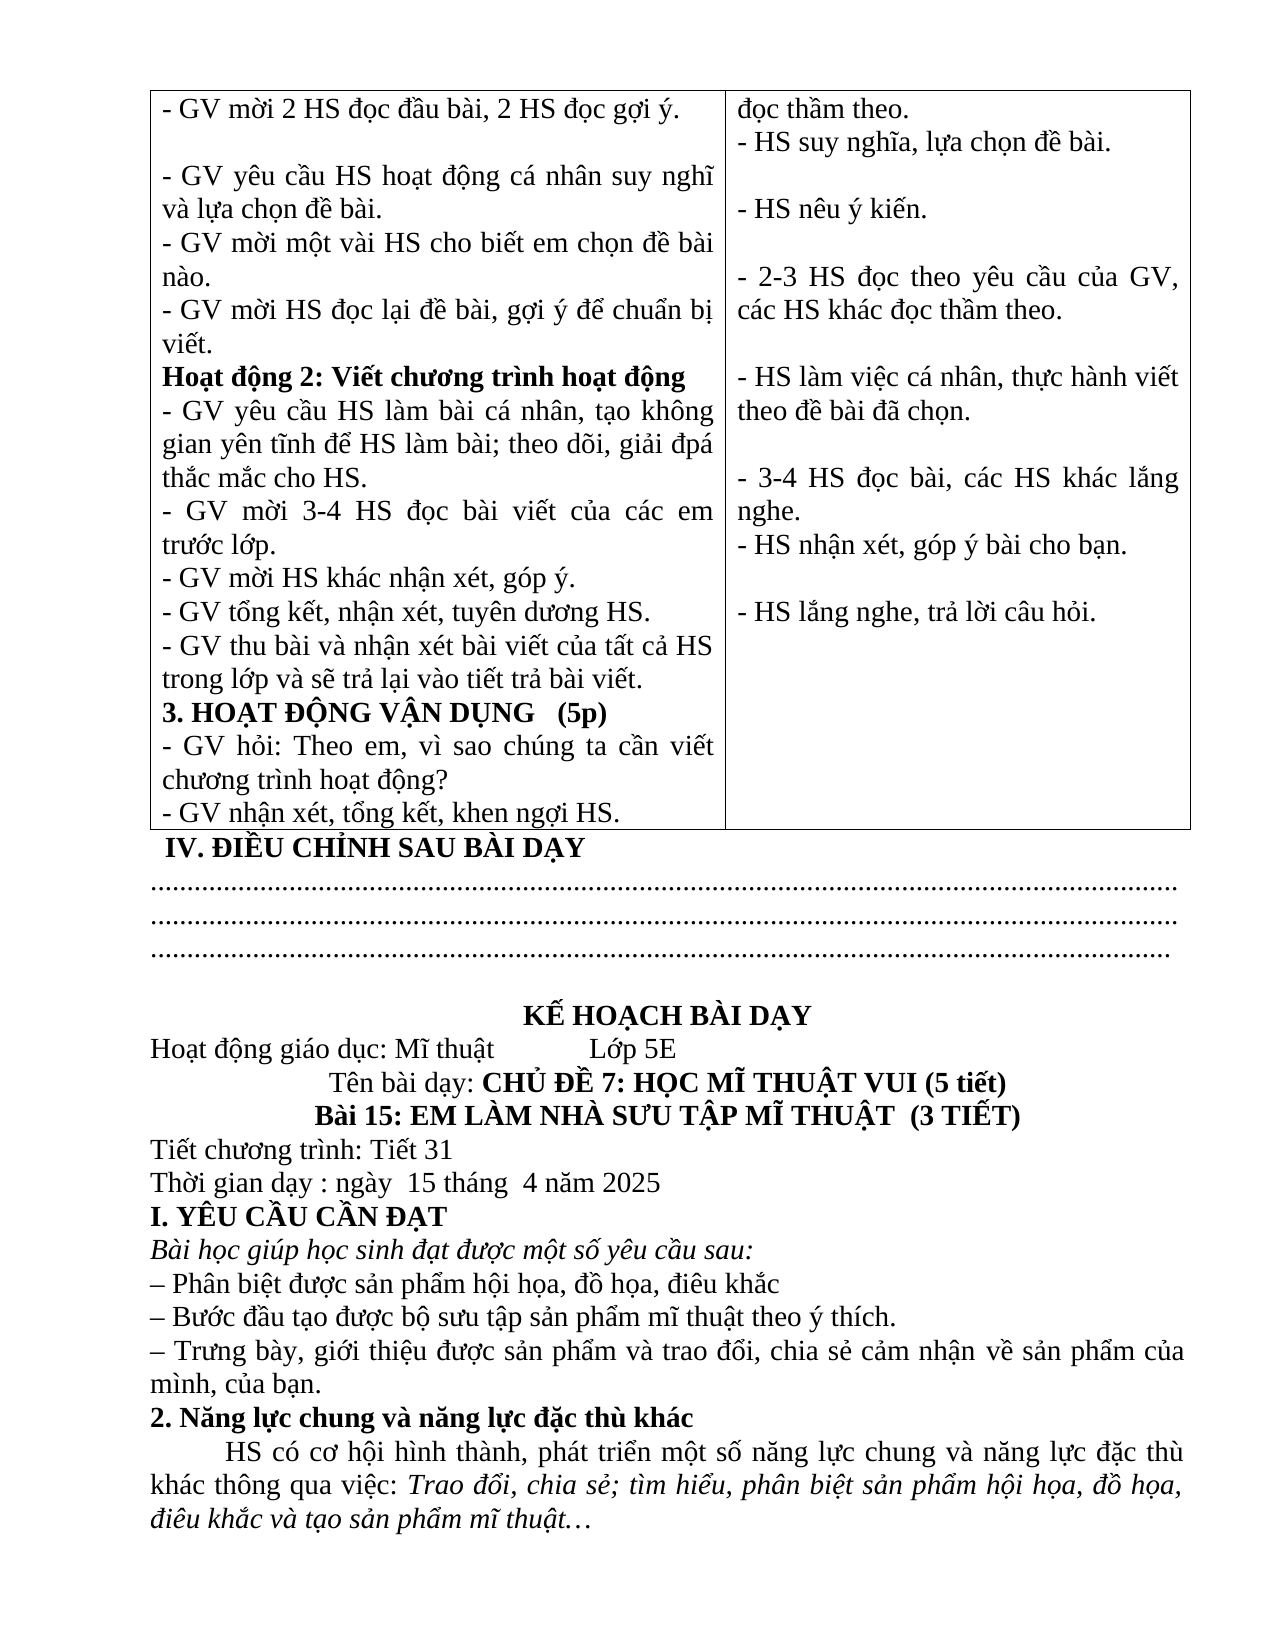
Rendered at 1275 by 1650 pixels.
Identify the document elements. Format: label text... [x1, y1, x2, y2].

text Bài 15: EM LÀM NHÀ SƯU TẬP MĨ THUẬT (3 TIẾT) [150, 1098, 1185, 1132]
text IV. ĐIỀU CHỈNH SAU BÀI DẠY [150, 830, 1185, 863]
text Bài học giúp học sinh đạt được một số yêu cầu sau: [150, 1232, 1185, 1266]
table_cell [151, 91, 725, 829]
text I. YÊU CẦU CẦN ĐẠT [150, 1199, 1185, 1232]
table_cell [726, 91, 1190, 829]
text ............................................................................................................................................. [150, 897, 1185, 931]
text Thời gian dạy : ngày 15 tháng 4 năm 2025 [150, 1165, 1185, 1199]
text 2. Năng lực chung và năng lực đặc thù khác [150, 1400, 1185, 1434]
text Tên bài dạy: CHỦ ĐỀ 7: HỌC MĨ THUẬT VUI (5 tiết) [150, 1065, 1185, 1098]
text ............................................................................................................................................ [150, 931, 1185, 964]
text ............................................................................................................................................. [150, 863, 1185, 897]
text Hoạt động giáo dục: Mĩ thuật Lớp 5E [150, 1031, 1185, 1065]
text Tiết chương trình: Tiết 31 [150, 1132, 1185, 1165]
text – Bước đầu tạo được bộ sưu tập sản phẩm mĩ thuật theo ý thích. [150, 1299, 1185, 1333]
text HS có cơ hội hình thành, phát triển một số năng lực chung và năng lực đặc thù khác thông qua việc: Trao đổi, chia sẻ; tìm hiểu, phân biệt sản phẩm hội họa, đồ họa, điêu khắc và tạo sản phẩm mĩ thuật… [150, 1434, 1185, 1534]
text – Phân biệt được sản phẩm hội họa, đồ họa, điêu khắc [150, 1266, 1185, 1299]
text – Trưng bày, giới thiệu được sản phẩm và trao đổi, chia sẻ cảm nhận về sản phẩm của mình, của bạn. [150, 1333, 1185, 1400]
text KẾ HOẠCH BÀI DẠY [150, 998, 1185, 1031]
